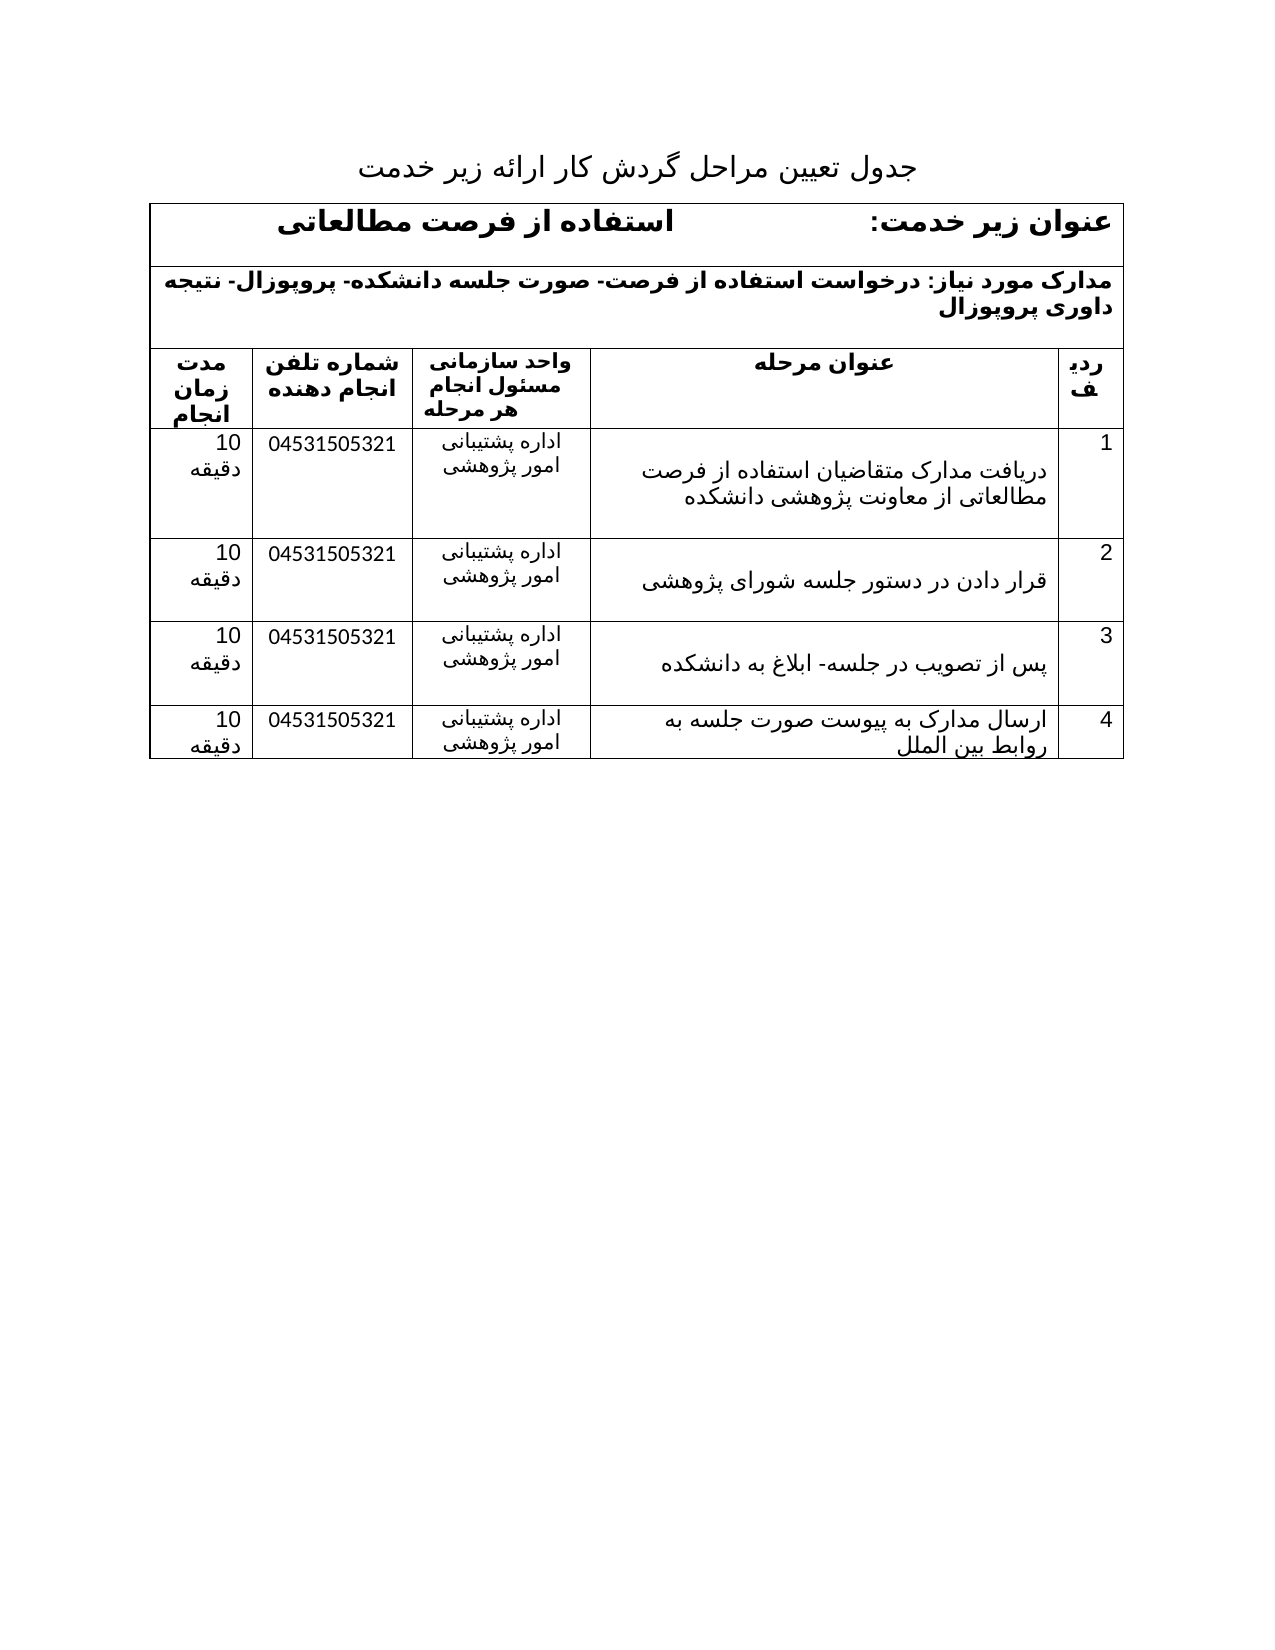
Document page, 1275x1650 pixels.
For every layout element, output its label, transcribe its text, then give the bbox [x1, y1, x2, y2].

table_cell عنوان مرحله [591, 349, 1058, 428]
table_cell شماره تلفن انجام دهنده [253, 349, 412, 428]
table_cell 04531505321 [253, 539, 412, 621]
table_cell ارسال مدارک به پیوست صورت جلسه به روابط بین الملل [591, 706, 1058, 758]
table_cell 10 دقیقه [151, 429, 252, 538]
table_cell 1 [1059, 429, 1123, 538]
table_cell اداره پشتیبانی امور پژوهشی [413, 429, 590, 538]
table_cell مدت زمان انجام [151, 349, 252, 428]
table_cell 2 [1059, 539, 1123, 621]
table_cell واحد سازمانی مسئول انجام هر مرحله [413, 349, 590, 428]
text جدول تعیین مراحل گردش کار ارائه زیر خدمت [150, 150, 1125, 184]
table_cell 10 دقیقه [151, 622, 252, 704]
table_cell پس از تصویب در جلسه- ابلاغ به دانشکده [591, 622, 1058, 704]
table_cell 04531505321 [253, 622, 412, 704]
table_cell اداره پشتیبانی امور پژوهشی [413, 706, 590, 758]
table_cell قرار دادن در دستور جلسه شورای پژوهشی [591, 539, 1058, 621]
table_cell 10 دقیقه [151, 539, 252, 621]
table_header عنوان زیر خدمت: استفاده از فرصت مطالعاتی [151, 204, 1123, 266]
table_cell دریافت مدارک متقاضیان استفاده از فرصت مطالعاتی از معاونت پژوهشی دانشکده [591, 429, 1058, 538]
table_cell اداره پشتیبانی امور پژوهشی [413, 622, 590, 704]
table_cell 4 [1059, 706, 1123, 758]
table_cell ردیف [1059, 349, 1123, 428]
table_cell مدارک مورد نیاز: درخواست استفاده از فرصت- صورت جلسه دانشکده- پروپوزال- نتیجه داوری پروپوزال [151, 267, 1123, 348]
table_cell اداره پشتیبانی امور پژوهشی [413, 539, 590, 621]
table_cell 10 دقیقه [151, 706, 252, 758]
table_cell 04531505321 [253, 429, 412, 538]
table_cell 04531505321 [253, 706, 412, 758]
table_cell 3 [1059, 622, 1123, 704]
